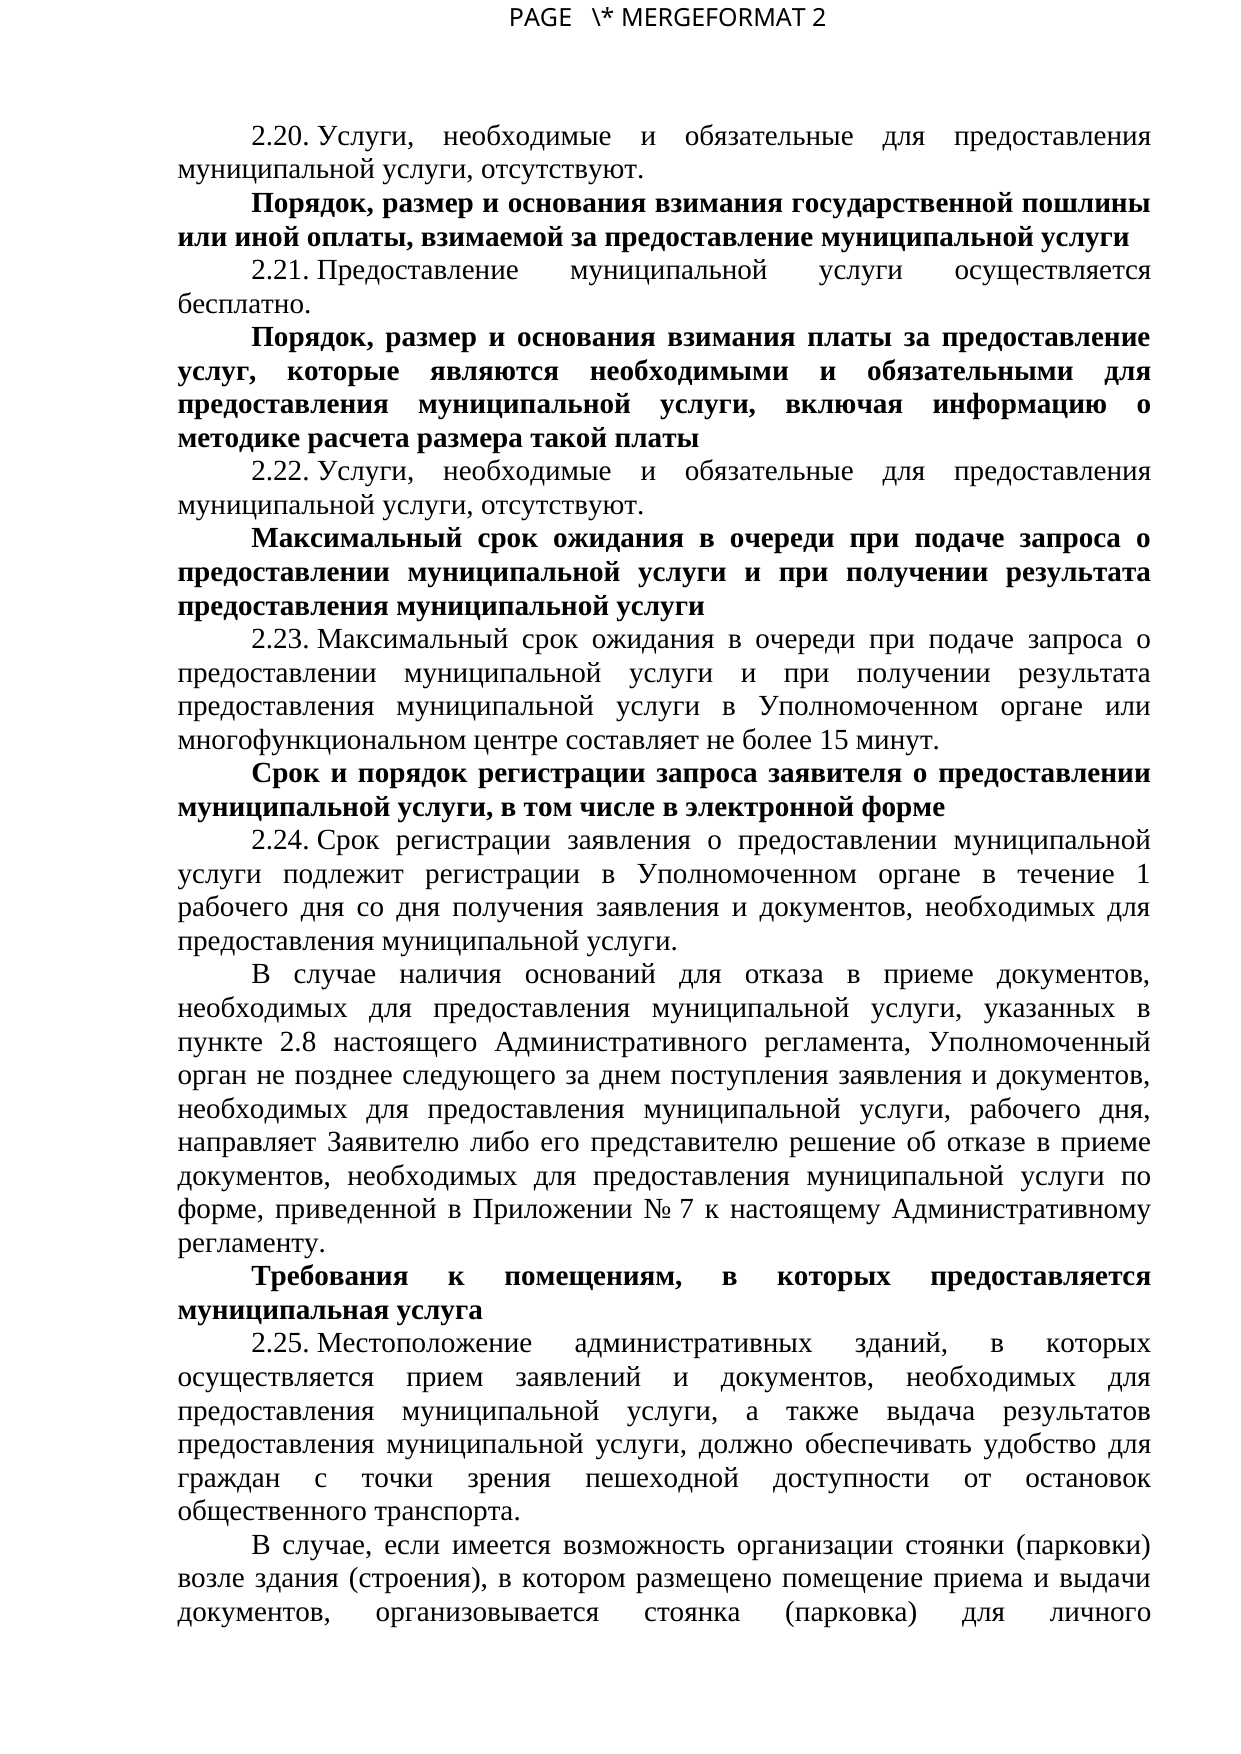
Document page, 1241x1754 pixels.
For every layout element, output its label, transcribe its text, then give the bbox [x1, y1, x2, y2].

text Срок и порядок регистрации запроса заявителя о предоставлении муниципальной услуги, в том числе в электронной форме [177, 755, 1152, 822]
text 2.21. Предоставление муниципальной услуги осуществляется бесплатно. [177, 252, 1152, 319]
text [177, 1527, 1152, 1627]
text Порядок, размер и основания взимания государственной пошлины или иной оплаты, взимаемой за предоставление муниципальной услуги [177, 185, 1152, 252]
text 2.22. Услуги, необходимые и обязательные для предоставления муниципальной услуги, отсутствуют. [177, 453, 1152, 521]
text 2.25. Местоположение административных зданий, в которых осуществляется прием заявлений и документов, необходимых для предоставления муниципальной услуги, а также выдача результатов предоставления муниципальной услуги, должно обеспечивать удобство для граждан с точки зрения пешеходной доступности от остановок общественного транспорта. [177, 1326, 1152, 1527]
text Порядок, размер и основания взимания платы за предоставление услуг, которые являются необходимыми и обязательными для предоставления муниципальной услуги, включая информацию о методике расчета размера такой платы [177, 319, 1152, 453]
text В случае наличия оснований для отказа в приеме документов, необходимых для предоставления муниципальной услуги, указанных в пункте 2.8 настоящего Административного регламента, Уполномоченный орган не позднее следующего за днем поступления заявления и документов, необходимых для предоставления муниципальной услуги, рабочего дня, направляет Заявителю либо его представителю решение об отказе в приеме документов, необходимых для предоставления муниципальной услуги по форме, приведенной в Приложении № 7 к настоящему Административному регламенту. [177, 957, 1152, 1258]
text 2.24. Срок регистрации заявления о предоставлении муниципальной услуги подлежит регистрации в Уполномоченном органе в течение 1 рабочего дня со дня получения заявления и документов, необходимых для предоставления муниципальной услуги. [177, 822, 1152, 957]
text 2.20. Услуги, необходимые и обязательные для предоставления муниципальной услуги, отсутствуют. [177, 118, 1152, 185]
text Требования к помещениям, в которых предоставляется муниципальная услуга [177, 1258, 1152, 1326]
text Максимальный срок ожидания в очереди при подаче запроса о предоставлении муниципальной услуги и при получении результата предоставления муниципальной услуги [177, 521, 1152, 621]
text 2.23. Максимальный срок ожидания в очереди при подаче запроса о предоставлении муниципальной услуги и при получении результата предоставления муниципальной услуги в Уполномоченном органе или многофункциональном центре составляет не более 15 минут. [177, 621, 1152, 755]
